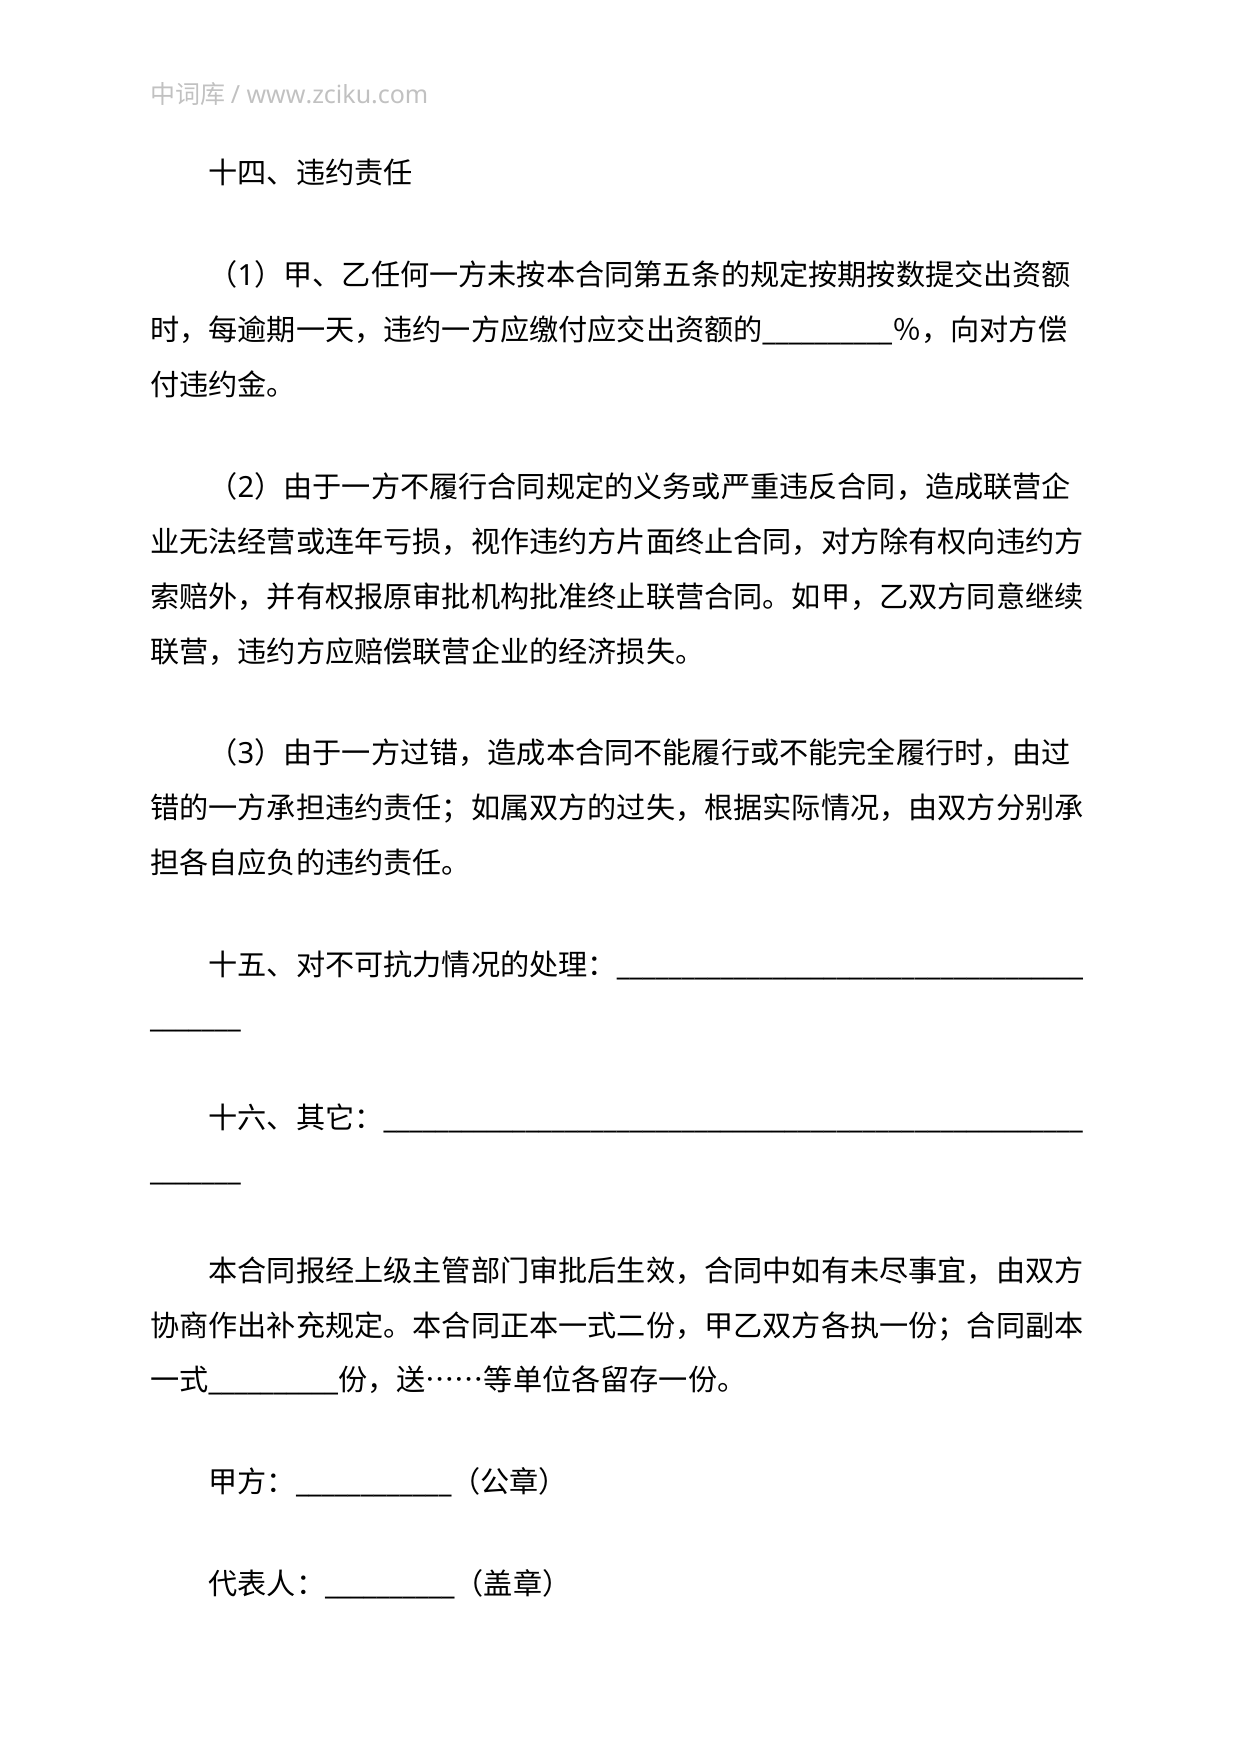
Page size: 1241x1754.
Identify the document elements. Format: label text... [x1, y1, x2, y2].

text （3）由于一方过错，造成本合同不能履行或不能完全履行时，由过错的一方承担违约责任；如属双方的过失，根据实际情况，由双方分别承担各自应负的违约责任。 [150, 730, 1090, 882]
text 十四、违约责任 [150, 150, 1090, 192]
text 十六、其它：_____________________________________________________________ [150, 1094, 1090, 1188]
text （1）甲、乙任何一方未按本合同第五条的规定按期按数提交出资额时，每逾期一天，违约一方应缴付应交出资额的__________％，向对方偿付违约金。 [150, 252, 1090, 404]
text 代表人：__________（盖章） [150, 1561, 1090, 1603]
text 十五、对不可抗力情况的处理：___________________________________________ [150, 942, 1090, 1036]
text （2）由于一方不履行合同规定的义务或严重违反合同，造成联营企业无法经营或连年亏损，视作违约方片面终止合同，对方除有权向违约方索赔外，并有权报原审批机构批准终止联营合同。如甲，乙双方同意继续联营，违约方应赔偿联营企业的经济损失。 [150, 463, 1090, 671]
text 甲方：____________（公章） [150, 1459, 1090, 1501]
text 本合同报经上级主管部门审批后生效，合同中如有未尽事宜，由双方协商作出补充规定。本合同正本一式二份，甲乙双方各执一份；合同副本一式__________份，送……等单位各留存一份。 [150, 1247, 1090, 1399]
